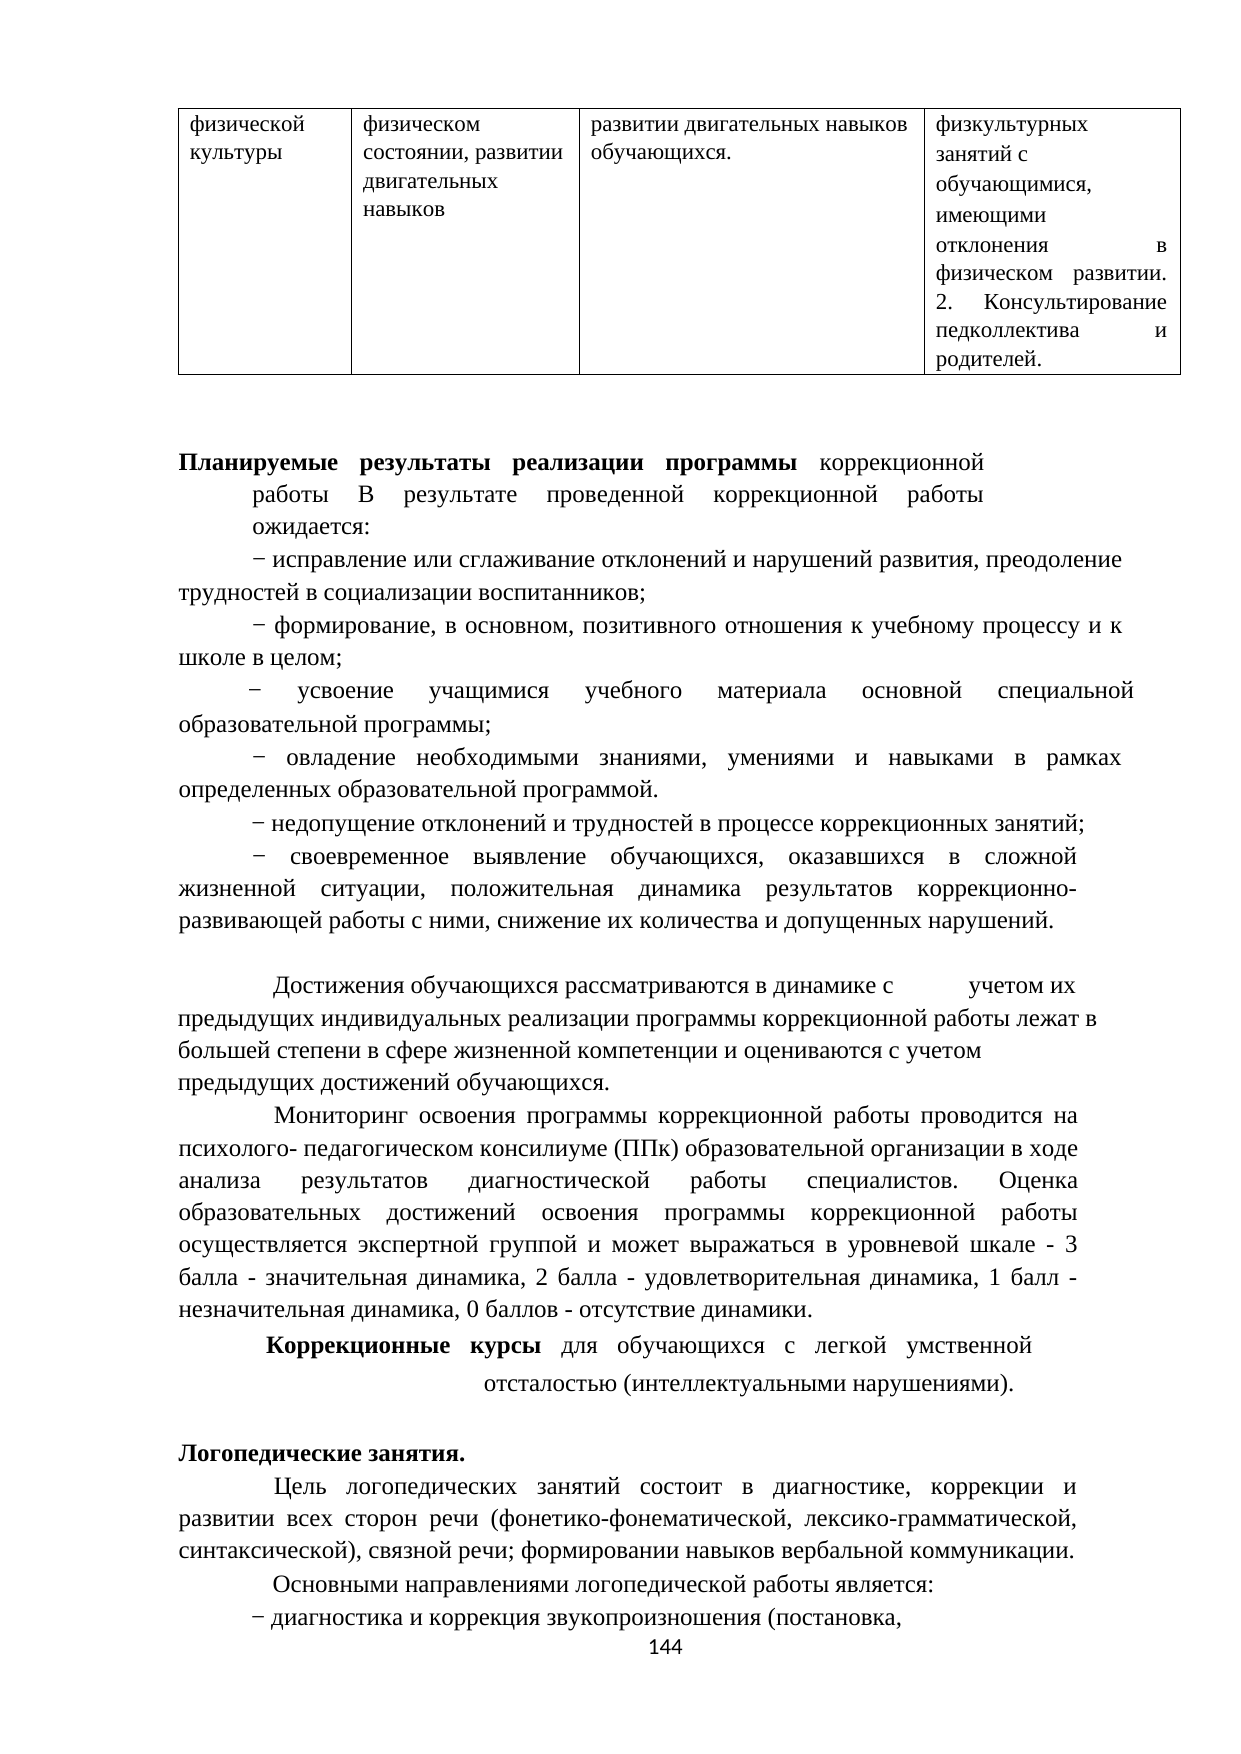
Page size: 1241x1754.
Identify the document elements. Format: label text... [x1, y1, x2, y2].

text Коррекционные курсы для обучающихся с легкой умственной отсталостью (интеллектуальными нарушениями). [266, 1330, 1032, 1397]
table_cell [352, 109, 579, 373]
text Планируемые результаты реализации программы коррекционной работы В результате проведенной коррекционной работы ожидается: [178, 447, 984, 540]
text Основными направлениями логопедической работы является: [272, 1569, 1123, 1597]
text Достижения обучающихся рассматриваются в динамике с учетом их предыдущих индивидуальных реализации программы коррекционной работы лежат в большей степени в сфере жизненной компетенции и оцениваются с учетом предыдущих достижений обучающихся. [178, 971, 1124, 1096]
text − усвоение учащимися учебного материала основной специальной [83, 676, 1181, 704]
text − недопущение отклонений и трудностей в процессе коррекционных занятий; [251, 808, 1123, 836]
text образовательной программы; [178, 709, 1123, 738]
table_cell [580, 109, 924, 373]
text Мониторинг освоения программы коррекционной работы проводится на психолого- педагогическом консилиуме (ППк) образовательной организации в ходе анализа результатов диагностической работы специалистов. Оценка образовательных достижений освоения программы коррекционной работы осуществляется экспертной группой и может выражаться в уровневой шкале - 3 балла - значительная динамика, 2 балла - удовлетворительная динамика, 1 балл - незначительная динамика, 0 баллов - отсутствие динамики. [178, 1101, 1078, 1322]
text Цель логопедических занятий состоит в диагностике, коррекции и развитии всех сторон речи (фонетико-фонематической, лексико-грамматической, синтаксической), связной речи; формировании навыков вербальной коммуникации. [178, 1471, 1078, 1564]
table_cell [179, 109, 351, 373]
text − своевременное выявление обучающихся, оказавшихся в сложной жизненной ситуации, положительная динамика результатов коррекционно-развивающей работы с ними, снижение их количества и допущенных нарушений. [178, 841, 1078, 934]
text − исправление или сглаживание отклонений и нарушений развития, преодоление трудностей в социализации воспитанников; [178, 544, 1123, 605]
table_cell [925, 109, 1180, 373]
text − овладение необходимыми знаниями, умениями и навыками в рамках определенных образовательной программой. [178, 742, 1123, 803]
text Логопедические занятия. [178, 1438, 1123, 1467]
text − диагностика и коррекция звукопроизношения (постановка, [251, 1602, 1123, 1631]
text − формирование, в основном, позитивного отношения к учебному процессу и к школе в целом; [178, 610, 1123, 671]
